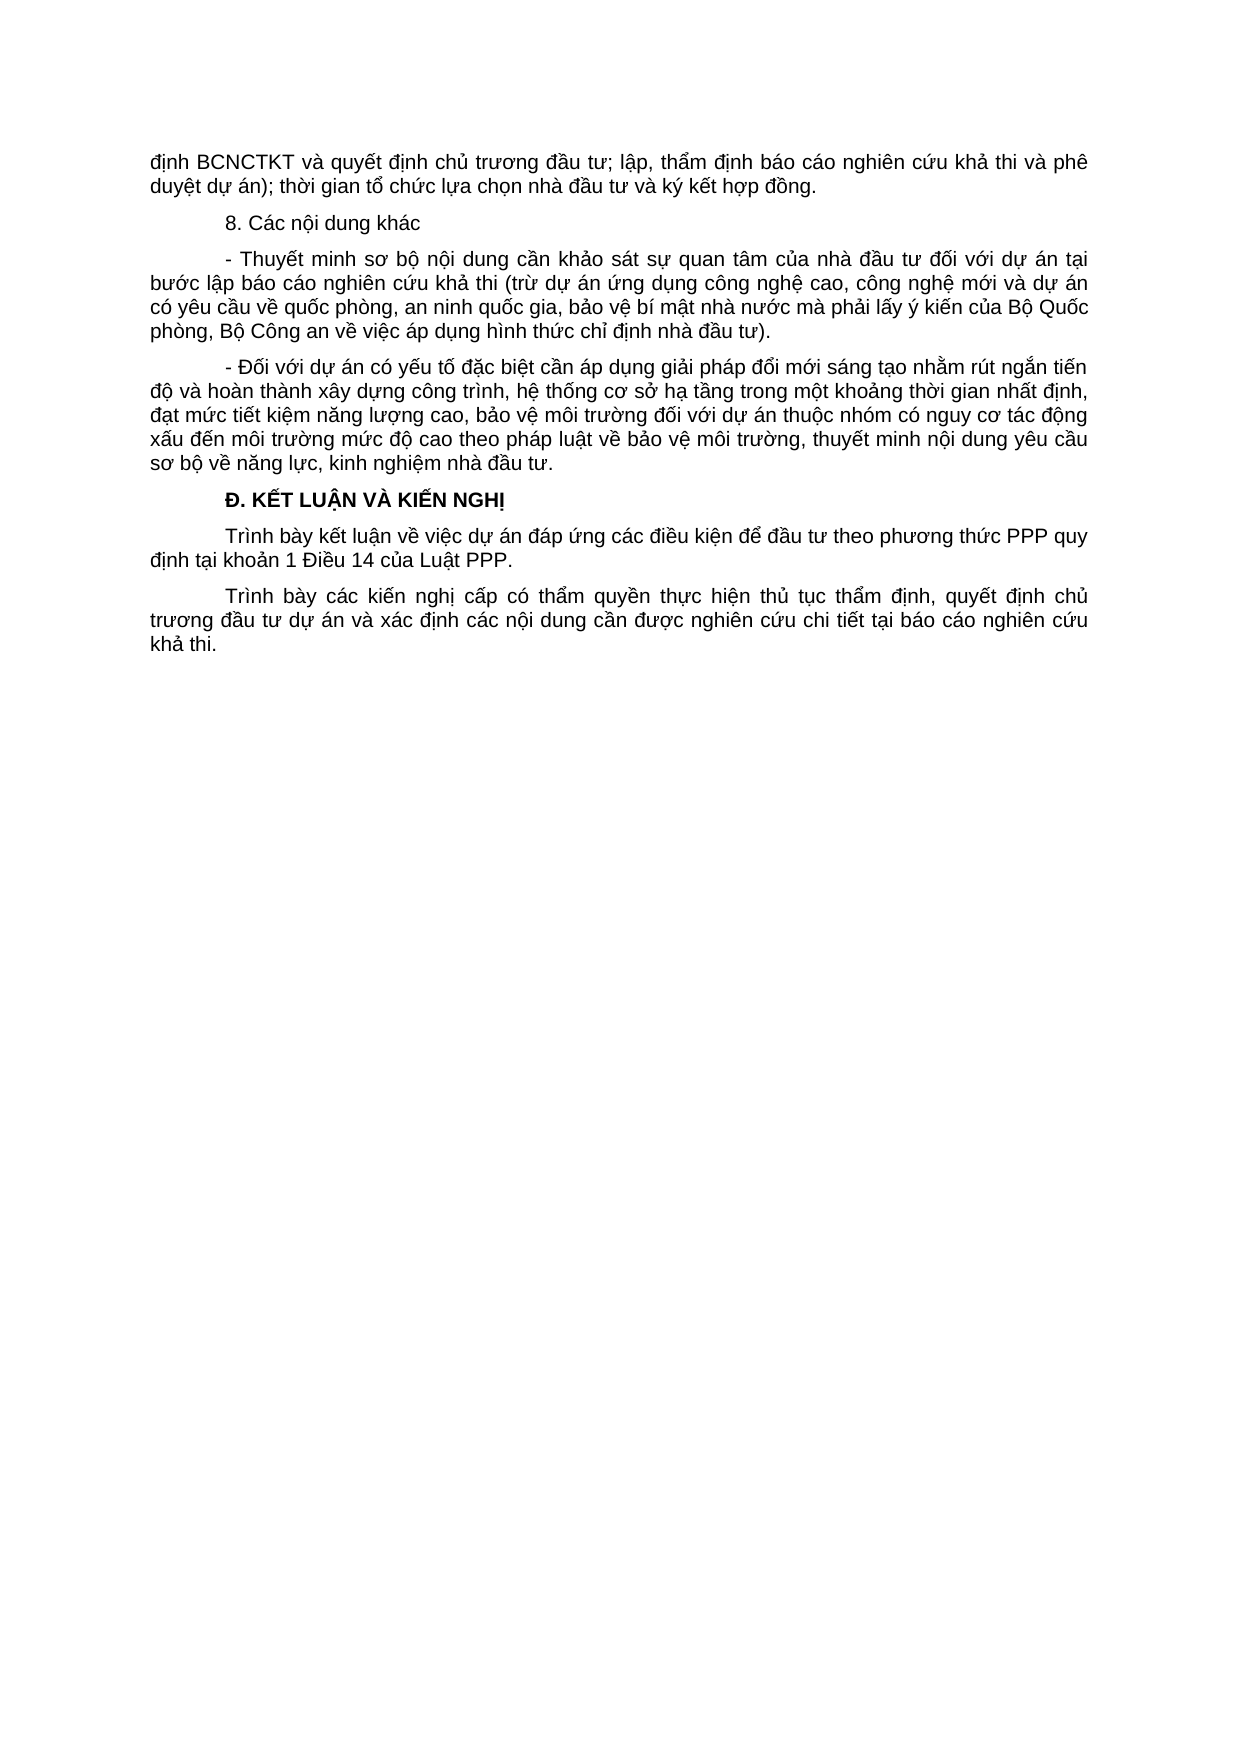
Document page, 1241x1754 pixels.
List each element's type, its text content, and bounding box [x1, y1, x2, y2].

text Đ. KẾT LUẬN VÀ KIẾN NGHỊ [150, 487, 1090, 511]
text Trình bày các kiến nghị cấp có thẩm quyền thực hiện thủ tục thẩm định, quyết định chủ trương đầu tư dự án và xác định các nội dung cần được nghiên cứu chi tiết tại báo cáo nghiên cứu khả thi. [150, 584, 1090, 656]
text - Đối với dự án có yếu tố đặc biệt cần áp dụng giải pháp đổi mới sáng tạo nhằm rút ngắn tiến độ và hoàn thành xây dựng công trình, hệ thống cơ sở hạ tầng trong một khoảng thời gian nhất định, đạt mức tiết kiệm năng lượng cao, bảo vệ môi trường đối với dự án thuộc nhóm có nguy cơ tác động xấu đến môi trường mức độ cao theo pháp luật về bảo vệ môi trường, thuyết minh nội dung yêu cầu sơ bộ về năng lực, kinh nghiệm nhà đầu tư. [150, 355, 1090, 475]
text 8. Các nội dung khác [150, 210, 1090, 234]
text - Thuyết minh sơ bộ nội dung cần khảo sát sự quan tâm của nhà đầu tư đối với dự án tại bước lập báo cáo nghiên cứu khả thi (trừ dự án ứng dụng công nghệ cao, công nghệ mới và dự án có yêu cầu về quốc phòng, an ninh quốc gia, bảo vệ bí mật nhà nước mà phải lấy ý kiến của Bộ Quốc phòng, Bộ Công an về việc áp dụng hình thức chỉ định nhà đầu tư). [150, 247, 1090, 343]
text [150, 150, 1090, 198]
text Trình bày kết luận về việc dự án đáp ứng các điều kiện để đầu tư theo phương thức PPP quy định tại khoản 1 Điều 14 của Luật PPP. [150, 524, 1090, 572]
